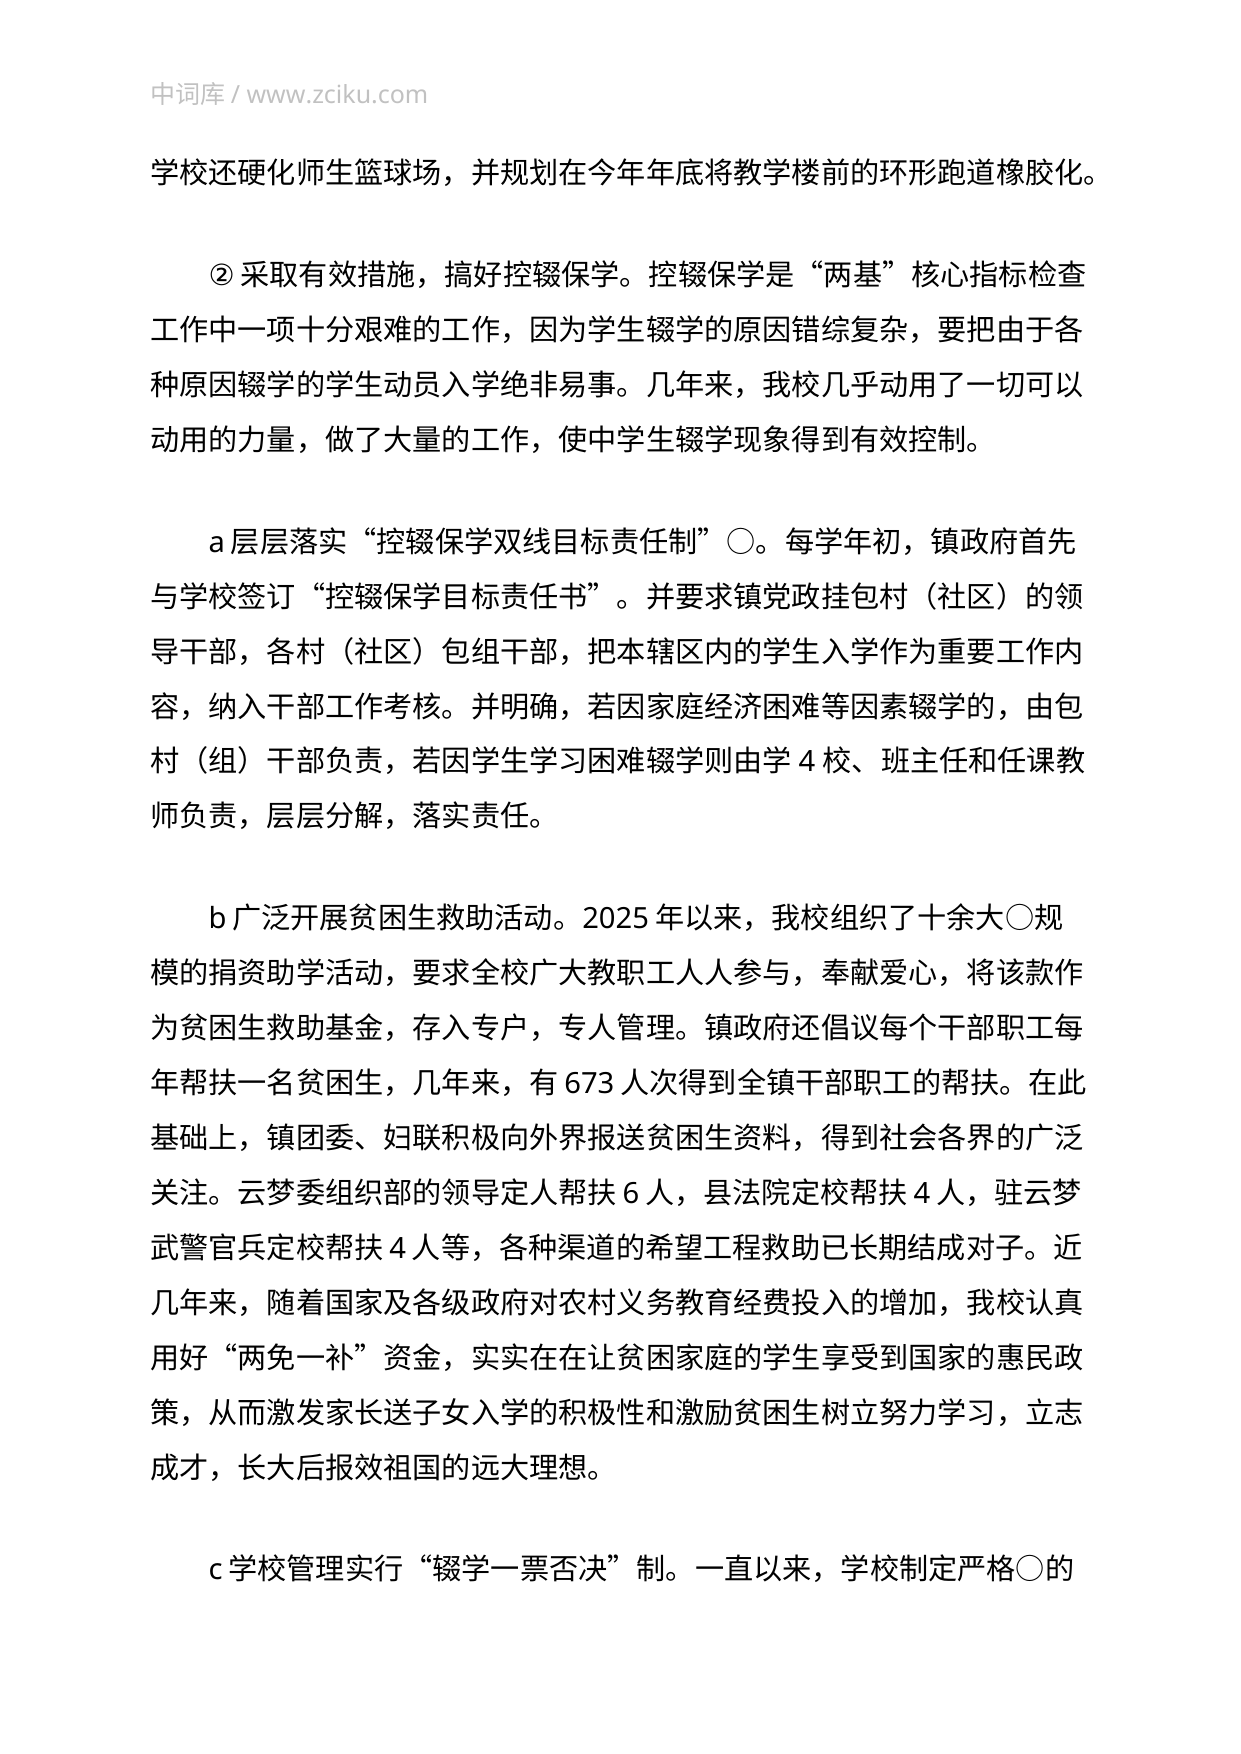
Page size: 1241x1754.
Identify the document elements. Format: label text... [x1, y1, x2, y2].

text a层层落实“控辍保学双线目标责任制”○。每学年初，镇政府首先与学校签订“控辍保学目标责任书”。并要求镇党政挂包村（社区）的领导干部，各村（社区）包组干部，把本辖区内的学生入学作为重要工作内容，纳入干部工作考核。并明确，若因家庭经济困难等因素辍学的，由包村（组）干部负责，若因学生学习困难辍学则由学 4 校、班主任和任课教师负责，层层分解，落实责任。 [150, 518, 1090, 835]
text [150, 1546, 1090, 1588]
text b广泛开展贫困生救助活动。2025年以来，我校组织了十余大○规模的捐资助学活动，要求全校广大教职工人人参与，奉献爱心，将该款作为贫困生救助基金，存入专户，专人管理。镇政府还倡议每个干部职工每年帮扶一名贫困生，几年来，有673人次得到全镇干部职工的帮扶。在此基础上，镇团委、妇联积极向外界报送贫困生资料，得到社会各界的广泛关注。云梦委组织部的领导定人帮扶6人，县法院定校帮扶4人，驻云梦武警官兵定校帮扶4人等，各种渠道的希望工程救助已长期结成对子。近几年来，随着国家及各级政府对农村义务教育经费投入的增加，我校认真用好“两免一补”资金，实实在在让贫困家庭的学生享受到国家的惠民政策，从而激发家长送子女入学的积极性和激励贫困生树立努力学习，立志成才，长大后报效祖国的远大理想。 [150, 895, 1090, 1486]
text ②采取有效措施，搞好控辍保学。控辍保学是“两基”核心指标检查工作中一项十分艰难的工作，因为学生辍学的原因错综复杂，要把由于各种原因辍学的学生动员入学绝非易事。几年来，我校几乎动用了一切可以动用的力量，做了大量的工作，使中学生辍学现象得到有效控制。 [150, 252, 1090, 459]
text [150, 150, 1090, 192]
